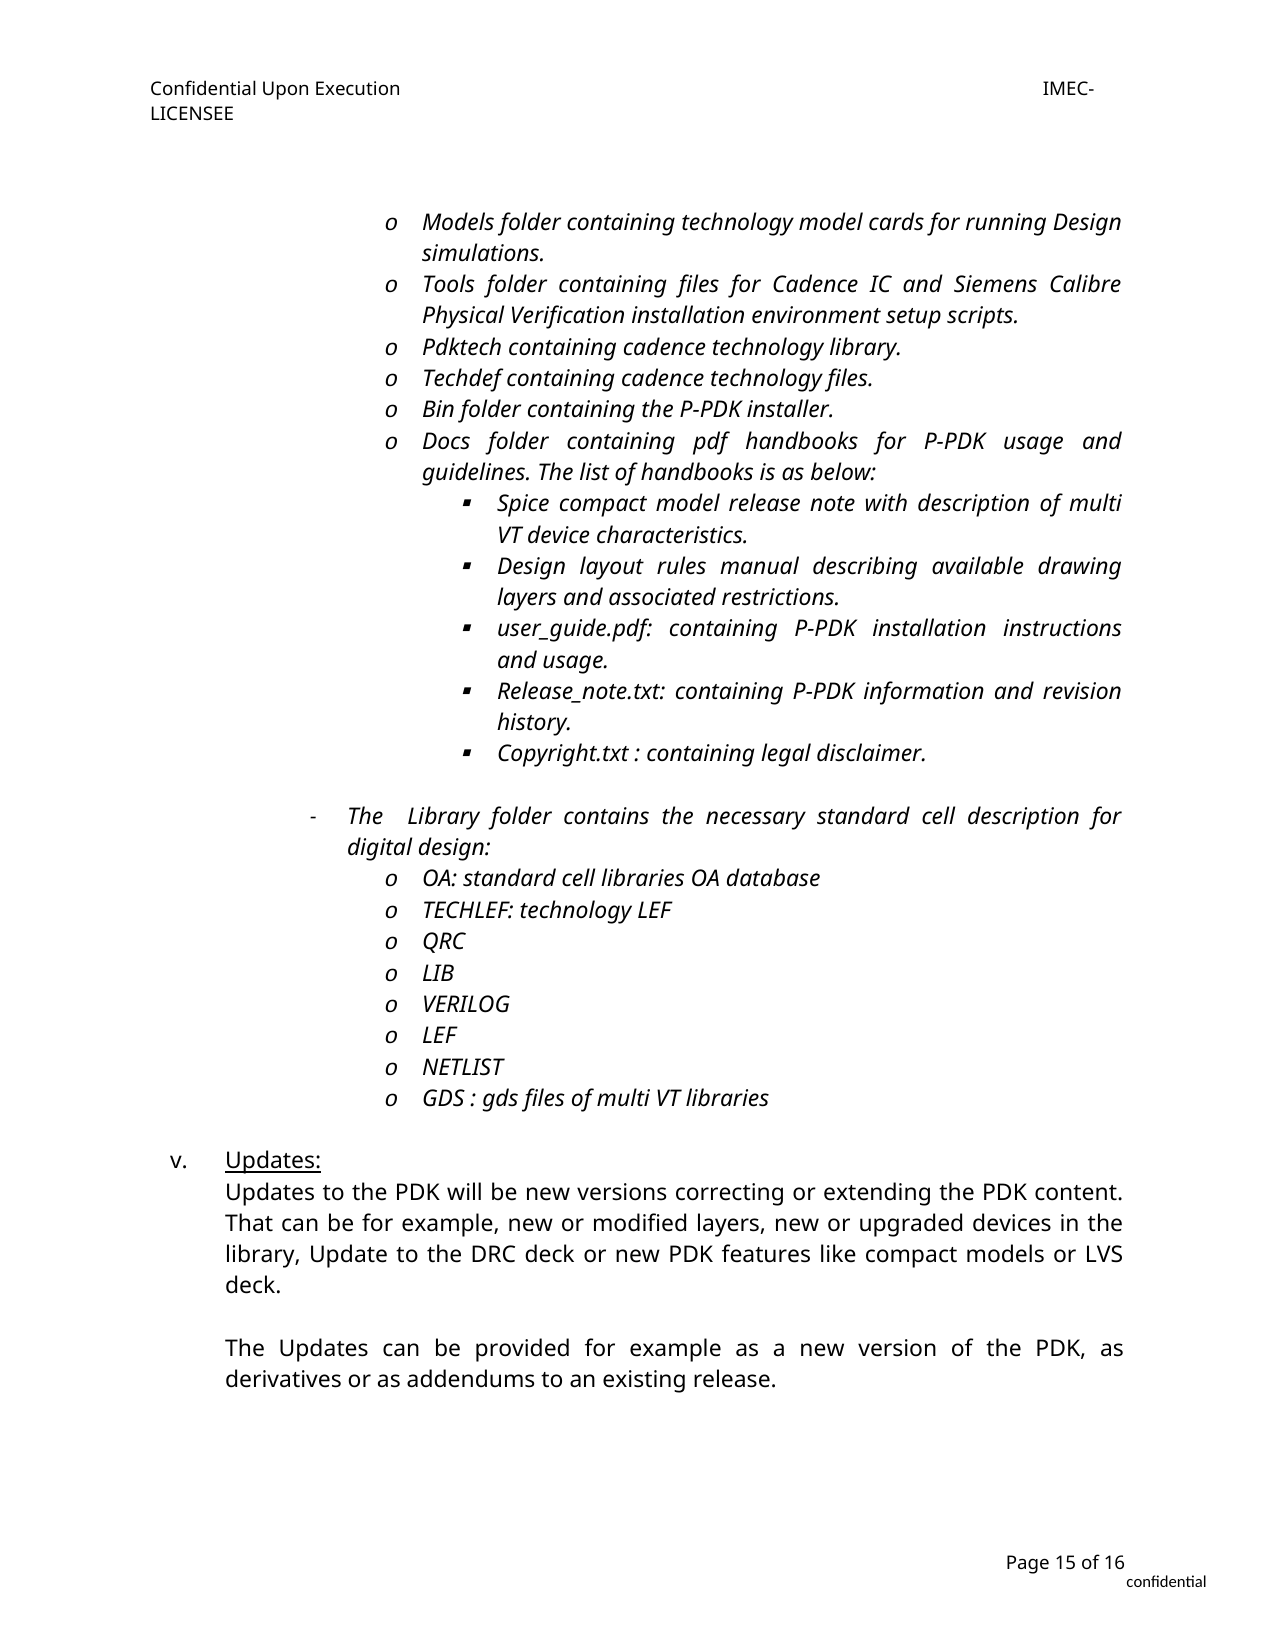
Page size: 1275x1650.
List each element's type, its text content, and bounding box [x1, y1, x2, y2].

list user_guide.pdf: containing P-PDK installation instructions and usage. [459, 612, 1125, 675]
list Models folder containing technology model cards for running Design simulations. [384, 206, 1125, 268]
list OA: standard cell libraries OA database [384, 862, 1125, 894]
list Docs folder containing pdf handbooks for P-PDK usage and guidelines. The list of handbooks is as below: [384, 425, 1125, 487]
list Release_note.txt: containing P-PDK information and revision history. [459, 675, 1125, 737]
list Design layout rules manual describing available drawing layers and associated restrictions. [459, 550, 1125, 612]
list Techdef containing cadence technology files. [384, 362, 1125, 393]
list VERILOG [384, 988, 1125, 1019]
list QRC [384, 925, 1125, 956]
list Bin folder containing the P-PDK installer. [384, 393, 1125, 425]
list Updates: [187, 1144, 1125, 1176]
list TECHLEF: technology LEF [384, 894, 1125, 925]
list NETLIST [384, 1051, 1125, 1082]
list Copyright.txt : containing legal disclaimer. [459, 737, 1125, 769]
list LIB [384, 956, 1125, 988]
list GDS : gds files of multi VT libraries [384, 1082, 1125, 1113]
list The Library folder contains the necessary standard cell description for digital design: [309, 800, 1125, 862]
list The Updates can be provided for example as a new version of the PDK, as derivatives or as addendums to an existing release. [225, 1332, 1125, 1394]
list Updates to the PDK will be new versions correcting or extending the PDK content. That can be for example, new or modified layers, new or upgraded devices in the library, Update to the DRC deck or new PDK features like compact models or LVS deck. [225, 1176, 1125, 1301]
list LEF [384, 1019, 1125, 1051]
list Pdktech containing cadence technology library. [384, 331, 1125, 362]
list Spice compact model release note with description of multi VT device characteristics. [459, 487, 1125, 550]
list Tools folder containing files for Cadence IC and Siemens Calibre Physical Verification installation environment setup scripts. [384, 268, 1125, 331]
